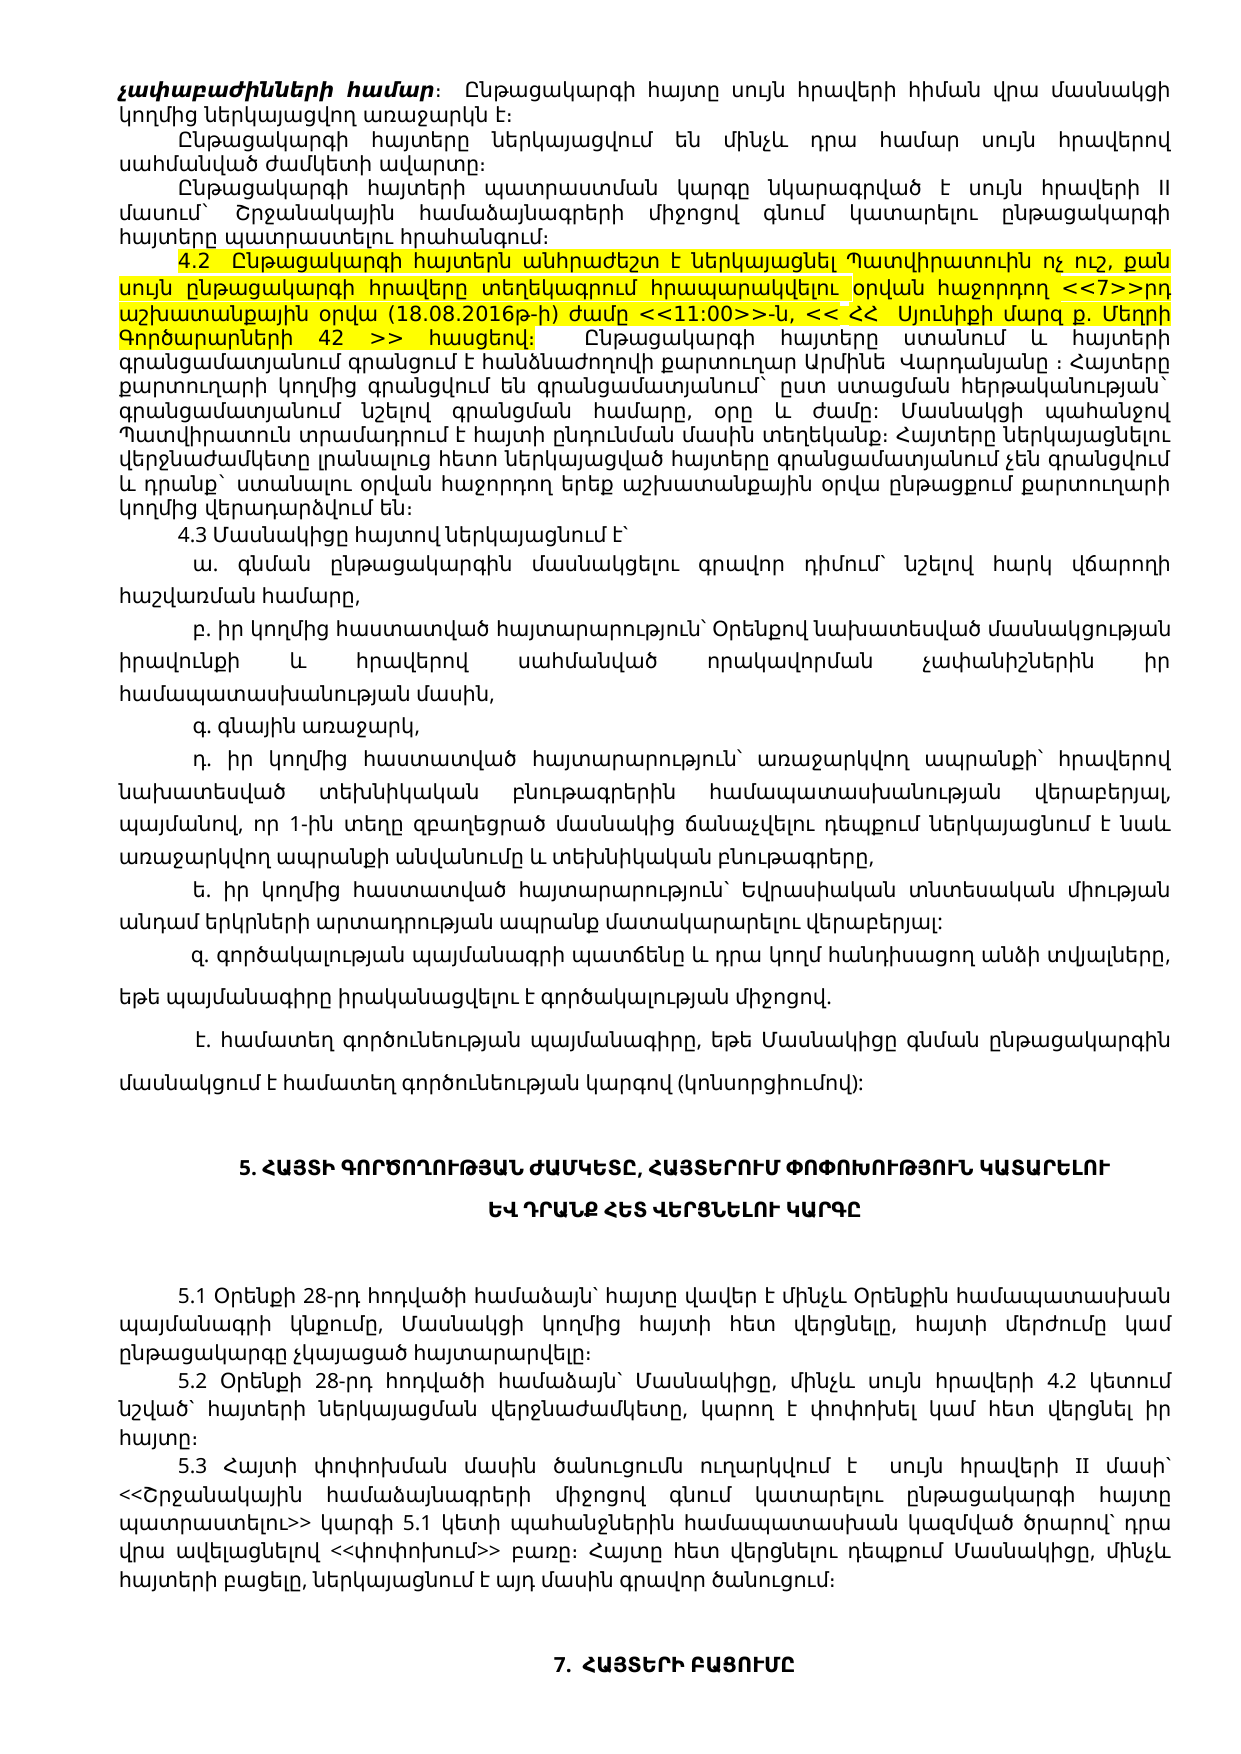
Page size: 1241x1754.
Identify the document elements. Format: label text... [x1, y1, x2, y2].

text 4.3 Մասնակիցը հայտով ներկայացնում է` [118, 520, 1171, 549]
text 5. ՀԱՅՏԻ ԳՈՐԾՈՂՈՒԹՅԱՆ ԺԱՄԿԵՏԸ, ՀԱՅՏԵՐՈՒՄ ՓՈՓՈԽՈՒԹՅՈՒՆ ԿԱՏԱՐԵԼՈՒ [118, 1153, 1171, 1181]
text 5.2 Օրենքի 28-րդ հոդվածի համաձայն` Մասնակիցը, մինչև սույն հրավերի 4.2 կետում նշված` հայտերի ներկայացման վերջնաժամկետը, կարող է փոփոխել կամ հետ վերցնել իր հայտը։ [118, 1366, 1171, 1451]
text գ. գնային առաջարկ, [118, 712, 1171, 740]
text 5.1 Օրենքի 28-րդ հոդվածի համաձայն` հայտը վավեր է մինչև Օրենքին համապատասխան պայմանագրի կնքումը, Մասնակցի կողմից հայտի հետ վերցնելը, հայտի մերժումը կամ ընթացակարգը չկայացած հայտարարվելը։ [118, 1281, 1171, 1366]
text զ. գործակալության պայմանագրի պատճենը և դրա կողմ հանդիսացող անձի տվյալները, եթե պայմանագիրը իրականացվելու է գործակալության միջոցով. [118, 940, 1171, 1011]
text ա. գնման ընթացակարգին մասնակցելու գրավոր դիմում` նշելով հարկ վճարողի հաշվառման համարը, [118, 549, 1171, 610]
text Ընթացակարգի հայտերի պատրաստման կարգը նկարագրված է սույն հրավերի II մասում` Շրջանակային համաձայնագրերի միջոցով գնում կատարելու ընթացակարգի հայտերը պատրաստելու հրահանգում։ [118, 176, 1171, 249]
text բ. իր կողմից հաստատված հայտարարություն՝ Օրենքով նախատեսված մասնակցության իրավունքի և հրավերով սահմանված որակավորման չափանիշներին իր համապատասխանության մասին, [118, 614, 1171, 707]
text ԵՎ ԴՐԱՆՔ ՀԵՏ ՎԵՐՑՆԵԼՈՒ ԿԱՐԳԸ [118, 1196, 1171, 1224]
text 5.3 Հայտի փոփոխման մասին ծանուցումն ուղարկվում է սույն հրավերի II մասի` <<Շրջանակային համաձայնագրերի միջոցով գնում կատարելու ընթացակարգի հայտը պատրաստելու>> կարգի 5.1 կետի պահանջներին համապատասխան կազմված ծրարով` դրա վրա ավելացնելով <<փոփոխում>> բառը։ Հայտը հետ վերցնելու դեպքում Մասնակիցը, մինչև հայտերի բացելը, ներկայացնում է այդ մասին գրավոր ծանուցում։ [118, 1451, 1171, 1593]
text ե. իր կողմից հաստատված հայտարարություն` Եվրասիական տնտեսական միության անդամ երկրների արտադրության ապրանք մատակարարելու վերաբերյալ: [118, 875, 1171, 936]
text է. համատեղ գործունեության պայմանագիրը, եթե Մասնակիցը գնման ընթացակարգին մասնակցում է համատեղ գործունեության կարգով (կոնսորցիումով): [118, 1025, 1171, 1096]
text 4.2 Ընթացակարգի հայտերն անհրաժեշտ է ներկայացնել Պատվիրատուին ոչ ուշ, քան սույն ընթացակարգի հրավերը տեղեկագրում հրապարակվելու օրվան հաջորդող <<7>>րդ աշխատանքային օրվա (18.08.2016թ-ի) ժամը <<11:00>>-ն, << ՀՀ Սյունիքի մարզ ք. Մեղրի Գործարարների 42 >> հասցեով։ Ընթացակարգի հայտերը ստանում և հայտերի գրանցամատյանում գրանցում է հանձնաժողովի քարտուղար Արմինե Վարդանյանը ։ Հայտերը քարտուղարի կողմից գրանցվում են գրանցամատյանում` ըստ ստացման հերթականության` գրանցամատյանում նշելով գրանցման համարը, օրը և ժամը: Մասնակցի պահանջով Պատվիրատուն տրամադրում է հայտի ընդունման մասին տեղեկանք։ Հայտերը ներկայացնելու վերջնաժամկետը լրանալուց հետո ներկայացված հայտերը գրանցամատյանում չեն գրանցվում և դրանք` ստանալու օրվան հաջորդող երեք աշխատանքային օրվա ընթացքում քարտուղարի կողմից վերադարձվում են։ [118, 249, 1171, 520]
text դ. իր կողմից հաստատված հայտարարություն՝ առաջարկվող ապրանքի՝ հրավերով նախատեսված տեխնիկական բնութագրերին համապատասխանության վերաբերյալ, պայմանով, որ 1-ին տեղը զբաղեցրած մասնակից ճանաչվելու դեպքում ներկայացնում է նաև առաջարկվող ապրանքի անվանումը և տեխնիկական բնութագրերը, [118, 744, 1171, 871]
text Ընթացակարգի հայտերը ներկայացվում են մինչև դրա համար սույն հրավերով սահմանված ժամկետի ավարտը։ [118, 128, 1171, 176]
text 7. ՀԱՅՏԵՐԻ ԲԱՑՈՒՄԸ [118, 1650, 1171, 1679]
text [118, 75, 1171, 128]
